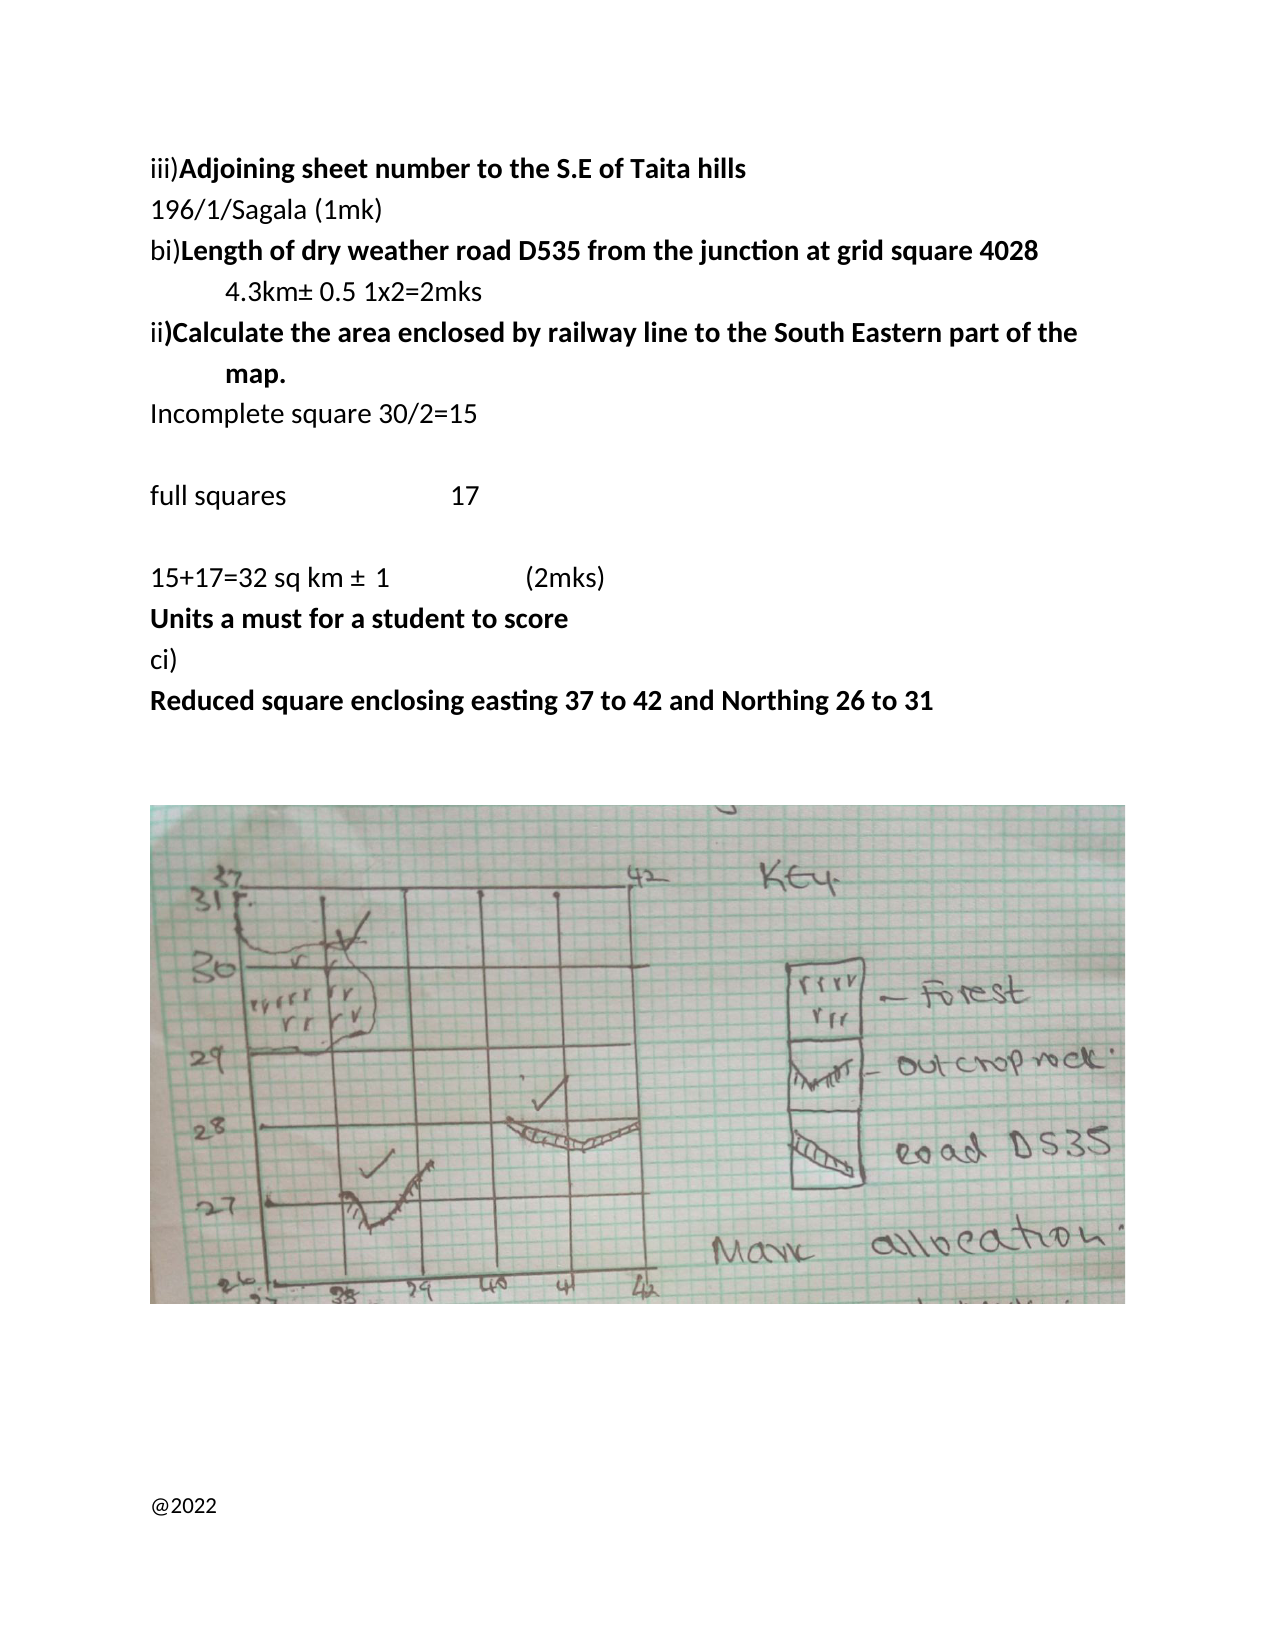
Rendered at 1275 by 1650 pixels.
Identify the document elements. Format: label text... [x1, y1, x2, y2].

text iii)Adjoining sheet number to the S.E of Taita hills [150, 150, 1125, 186]
text bi)Length of dry weather road D535 from the junction at grid square 4028 4.3km± 0.5 1x2=2mks [150, 232, 1125, 308]
text 15+17=32 sq km ± 1 (2mks) [150, 559, 1125, 595]
text ci) [150, 641, 1125, 677]
text full squares 17 [150, 477, 1125, 513]
picture [150, 805, 1125, 1304]
text Reduced square enclosing easting 37 to 42 and Northing 26 to 31 [150, 682, 1125, 718]
text ii)Calculate the area enclosed by railway line to the South Eastern part of the map. [150, 314, 1125, 390]
text Units a must for a student to score [150, 600, 1125, 636]
text 196/1/Sagala (1mk) [150, 191, 1125, 227]
text Incomplete square 30/2=15 [150, 396, 1125, 431]
